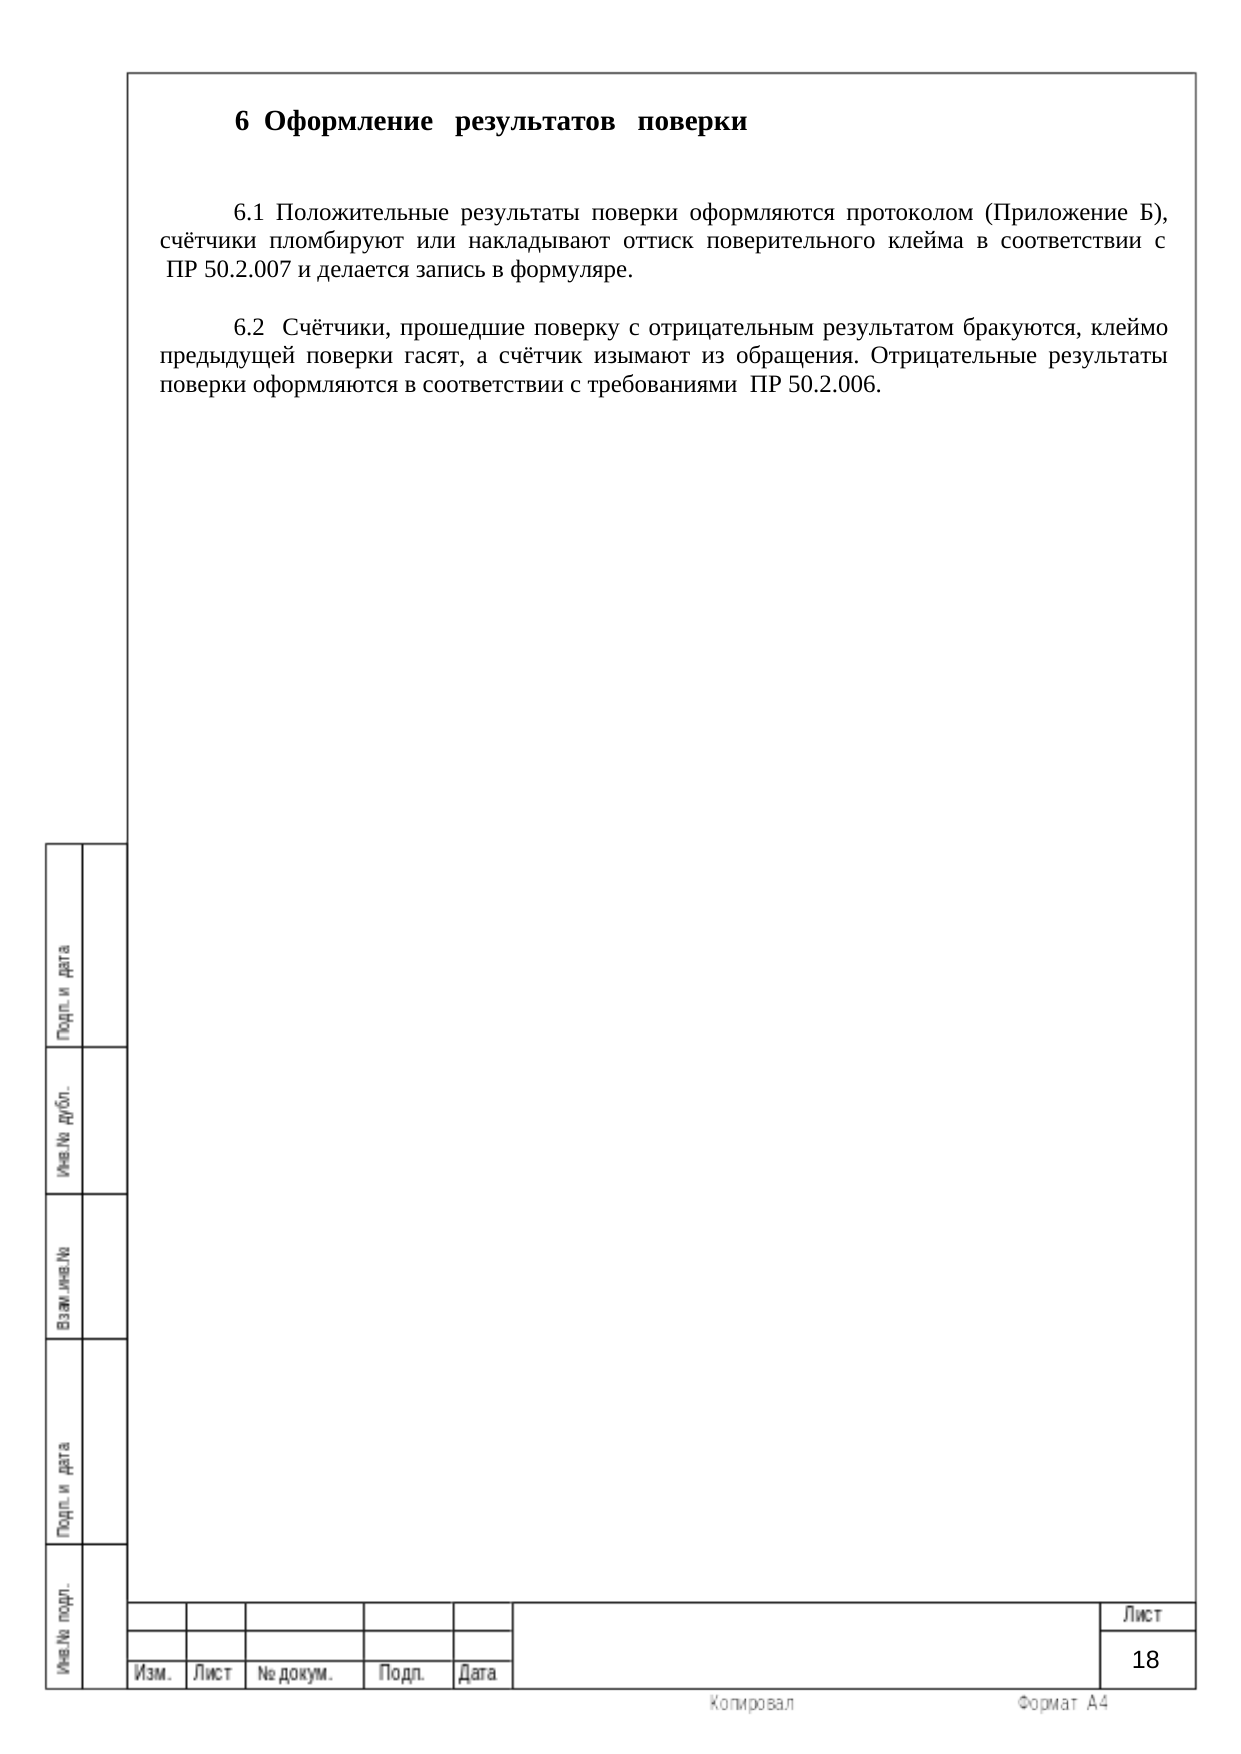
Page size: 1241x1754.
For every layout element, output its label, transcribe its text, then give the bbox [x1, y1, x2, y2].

subtitle 6 Оформление результатов поверки [234, 103, 1169, 137]
text 6.2 Счётчики, прошедшие поверку с отрицательным результатом бракуются, клеймо предыдущей поверки гасят, а счётчик изымают из обращения. Отрицательные результаты поверки оформляются в соответствии с требованиями ПР 50.2.006. [159, 312, 1169, 398]
text 6.1 Положительные результаты поверки оформляются протоколом (Приложение Б), счётчики пломбируют или накладывают оттиск поверительного клейма в соответствии с [159, 197, 1169, 254]
text ПР 50.2.007 и делается запись в формуляре. [159, 254, 1169, 283]
